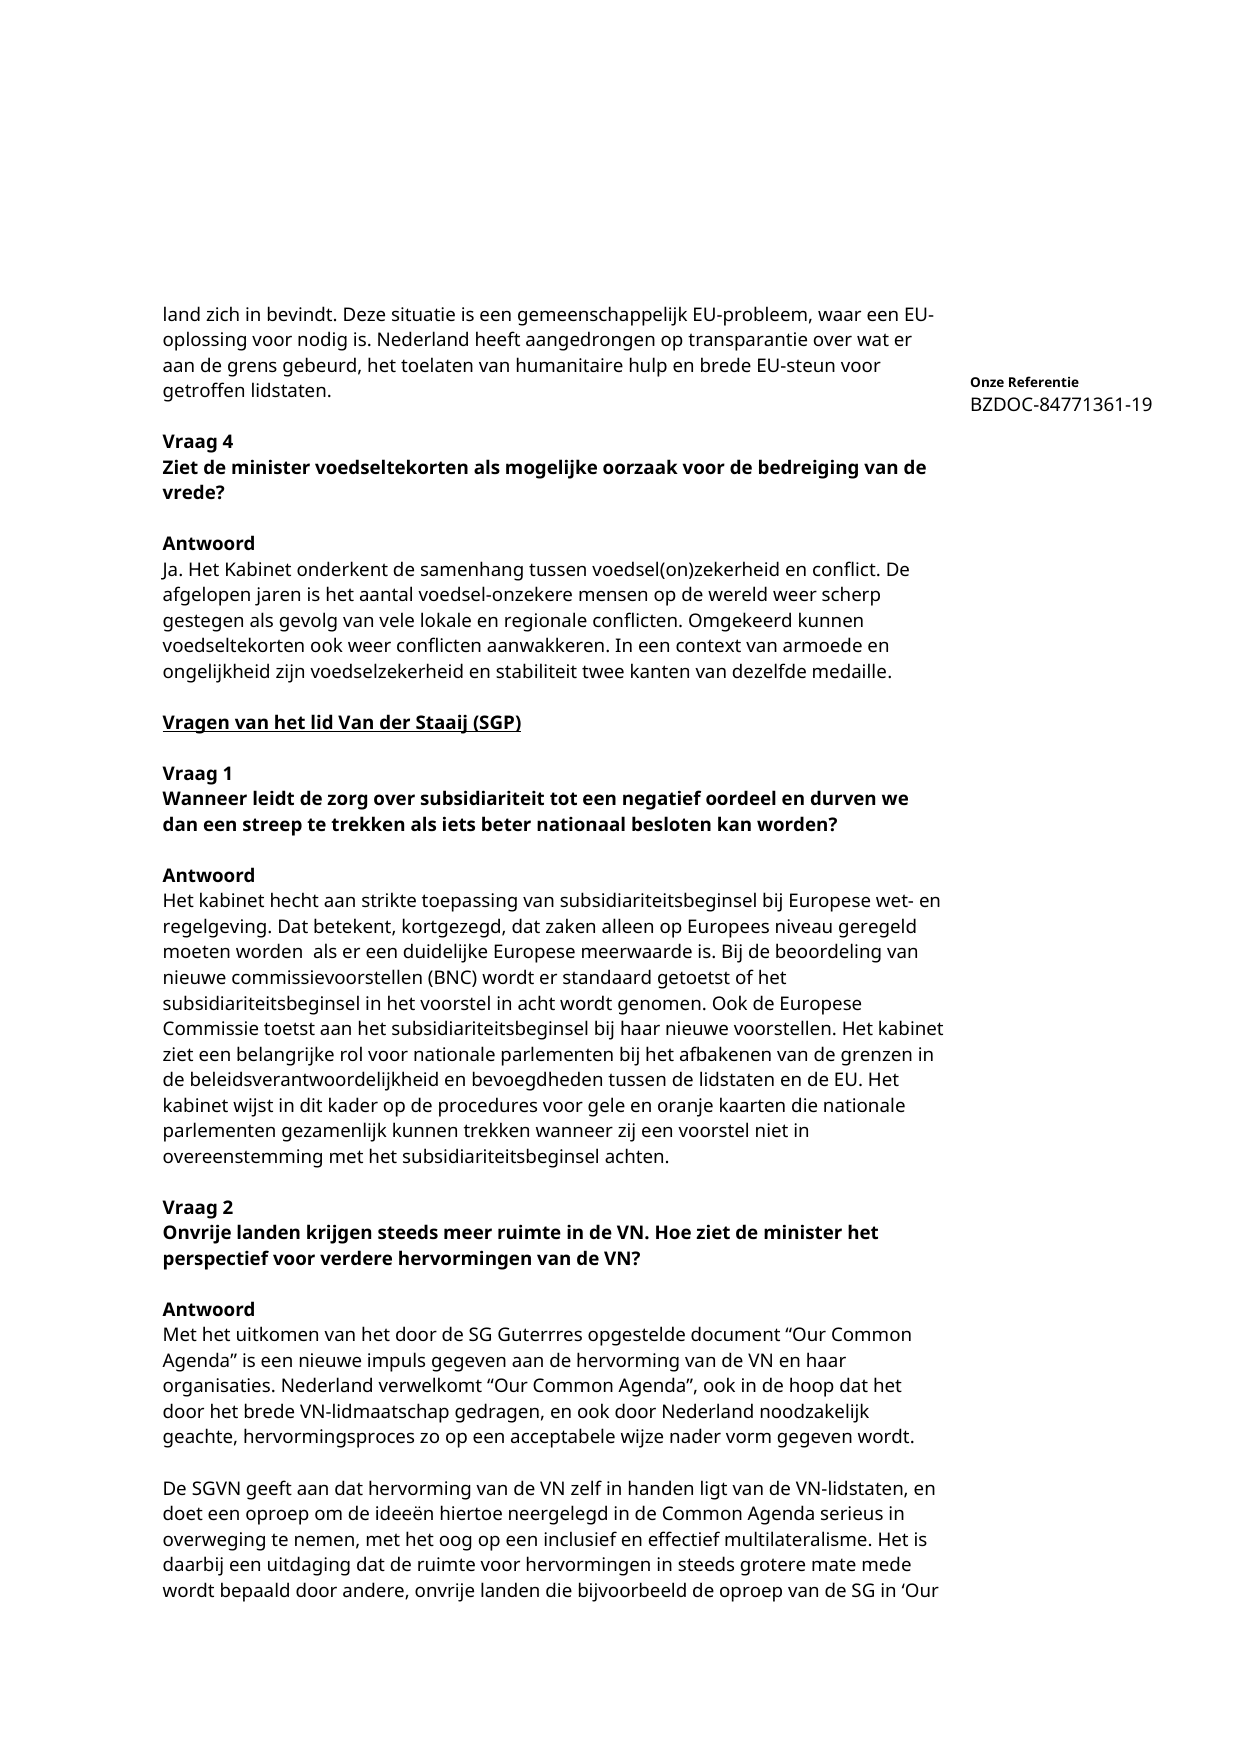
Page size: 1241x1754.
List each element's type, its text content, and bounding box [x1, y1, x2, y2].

text Ziet de minister voedseltekorten als mogelijke oorzaak voor de bedreiging van de vrede? [162, 454, 947, 505]
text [162, 301, 947, 403]
text Vraag 1 [162, 760, 947, 786]
text Wanneer leidt de zorg over subsidiariteit tot een negatief oordeel en durven we dan een streep te trekken als iets beter nationaal besloten kan worden? [162, 786, 947, 837]
text Onvrije landen krijgen steeds meer ruimte in de VN. Hoe ziet de minister het perspectief voor verdere hervormingen van de VN? [162, 1219, 947, 1271]
text Antwoord [162, 862, 947, 888]
text Het kabinet hecht aan strikte toepassing van subsidiariteitsbeginsel bij Europese wet- en regelgeving. Dat betekent, kortgezegd, dat zaken alleen op Europees niveau geregeld moeten worden als er een duidelijke Europese meerwaarde is. Bij de beoordeling van nieuwe commissievoorstellen (BNC) wordt er standaard getoetst of het subsidiariteitsbeginsel in het voorstel in acht wordt genomen. Ook de Europese Commissie toetst aan het subsidiariteitsbeginsel bij haar nieuwe voorstellen. Het kabinet ziet een belangrijke rol voor nationale parlementen bij het afbakenen van de grenzen in de beleidsverantwoordelijkheid en bevoegdheden tussen de lidstaten en de EU. Het kabinet wijst in dit kader op de procedures voor gele en oranje kaarten die nationale parlementen gezamenlijk kunnen trekken wanneer zij een voorstel niet in overeenstemming met het subsidiariteitsbeginsel achten. [162, 888, 947, 1194]
text Ja. Het Kabinet onderkent de samenhang tussen voedsel(on)zekerheid en conflict. De afgelopen jaren is het aantal voedsel-onzekere mensen op de wereld weer scherp gestegen als gevolg van vele lokale en regionale conflicten. Omgekeerd kunnen voedseltekorten ook weer conflicten aanwakkeren. In een context van armoede en ongelijkheid zijn voedselzekerheid en stabiliteit twee kanten van dezelfde medaille. [162, 556, 947, 684]
text Vraag 4 [162, 428, 947, 454]
text Met het uitkomen van het door de SG Guterrres opgestelde document “Our Common Agenda” is een nieuwe impuls gegeven aan de hervorming van de VN en haar organisaties. Nederland verwelkomt “Our Common Agenda”, ook in de hoop dat het door het brede VN-lidmaatschap gedragen, en ook door Nederland noodzakelijk geachte, hervormingsproces zo op een acceptabele wijze nader vorm gegeven wordt. [162, 1322, 947, 1449]
text Vragen van het lid Van der Staaij (SGP) [162, 709, 947, 735]
text Antwoord [162, 1296, 947, 1322]
text Vraag 2 [162, 1194, 947, 1219]
text Antwoord [162, 531, 947, 556]
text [162, 1475, 947, 1602]
